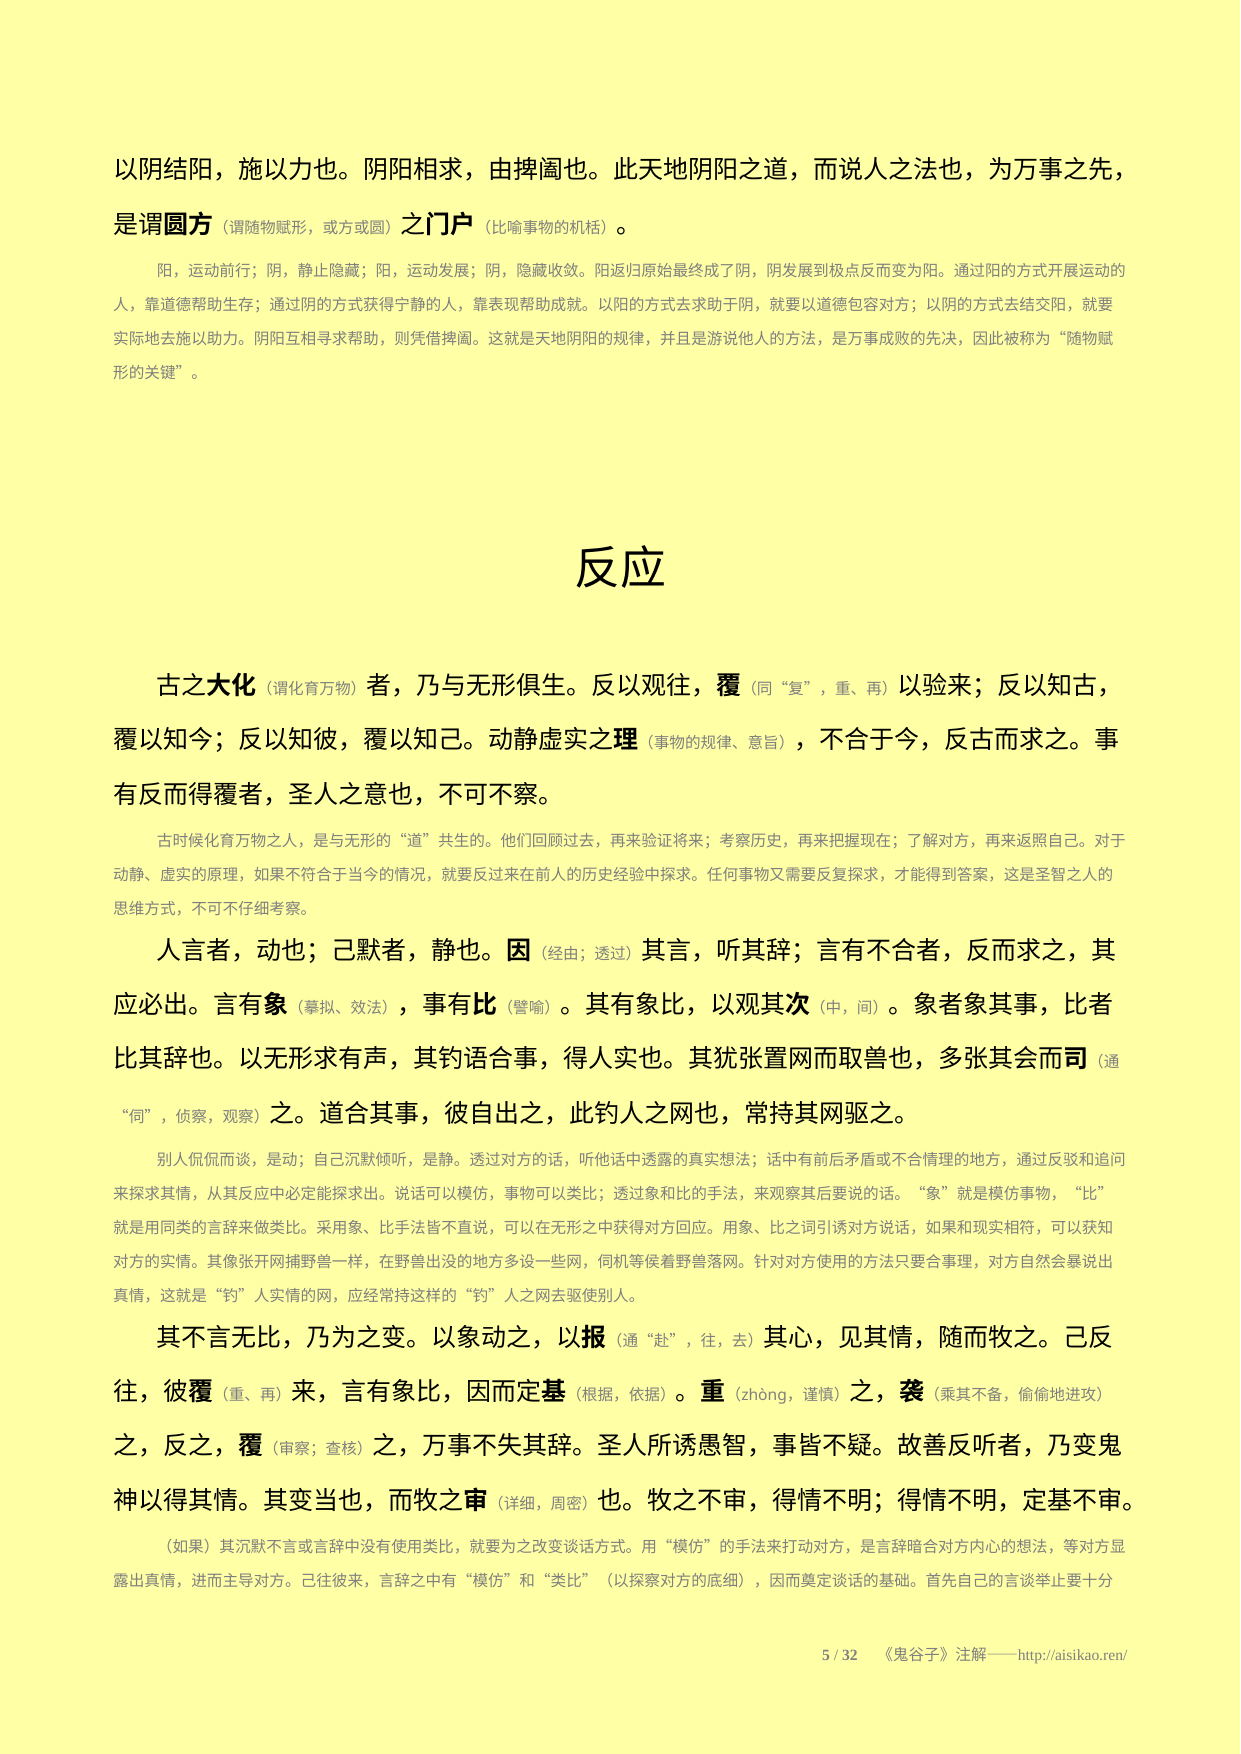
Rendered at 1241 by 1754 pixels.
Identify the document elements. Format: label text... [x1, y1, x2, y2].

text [113, 1534, 1127, 1591]
text 人言者，动也；己默者，静也。因（经由；透过）其言，听其辞；言有不合者，反而求之，其应必出。言有象（摹拟、效法），事有比（譬喻）。其有象比，以观其次（中，间）。象者象其事，比者比其辞也。以无形求有声，其钓语合事，得人实也。其犹张置网而取兽也，多张其会而司（通“伺”，侦察，观察）之。道合其事，彼自出之，此钓人之网也，常持其网驱之。 [113, 930, 1127, 1129]
text 其不言无比，乃为之变。以象动之，以报（通“赴”，往，去）其心，见其情，随而牧之。己反往，彼覆（重、再）来，言有象比，因而定基（根据，依据）。重（zhòng，谨慎）之，袭（乘其不备，偷偷地进攻）之，反之，覆（审察；查核）之，万事不失其辞。圣人所诱愚智，事皆不疑。故善反听者，乃变鬼神以得其情。其变当也，而牧之审（详细，周密）也。牧之不审，得情不明；得情不明，定基不审。 [113, 1317, 1127, 1516]
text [113, 150, 1127, 241]
text 古之大化（谓化育万物）者，乃与无形俱生。反以观往，覆（同“复”，重、再）以验来；反以知古，覆以知今；反以知彼，覆以知己。动静虚实之理（事物的规律、意旨），不合于今，反古而求之。事有反而得覆者，圣人之意也，不可不察。 [113, 666, 1127, 811]
text 反应 [113, 532, 1127, 598]
text 古时候化育万物之人，是与无形的“道”共生的。他们回顾过去，再来验证将来；考察历史，再来把握现在；了解对方，再来返照自己。对于动静、虚实的原理，如果不符合于当今的情况，就要反过来在前人的历史经验中探求。任何事物又需要反复探求，才能得到答案，这是圣智之人的思维方式，不可不仔细考察。 [113, 829, 1127, 919]
text 别人侃侃而谈，是动；自己沉默倾听，是静。透过对方的话，听他话中透露的真实想法；话中有前后矛盾或不合情理的地方，通过反驳和追问来探求其情，从其反应中必定能探求出。说话可以模仿，事物可以类比；透过象和比的手法，来观察其后要说的话。“象”就是模仿事物，“比”就是用同类的言辞来做类比。采用象、比手法皆不直说，可以在无形之中获得对方回应。用象、比之词引诱对方说话，如果和现实相符，可以获知对方的实情。其像张开网捕野兽一样，在野兽出没的地方多设一些网，伺机等侯着野兽落网。针对对方使用的方法只要合事理，对方自然会暴说出真情，这就是“钓”人实情的网，应经常持这样的“钓”人之网去驱使别人。 [113, 1148, 1127, 1306]
text 阳，运动前行；阴，静止隐藏；阳，运动发展；阴，隐藏收敛。阳返归原始最终成了阴，阴发展到极点反而变为阳。通过阳的方式开展运动的人，靠道德帮助生存；通过阴的方式获得宁静的人，靠表现帮助成就。以阳的方式去求助于阴，就要以道德包容对方；以阴的方式去结交阳，就要实际地去施以助力。阴阳互相寻求帮助，则凭借捭阖。这就是天地阴阳的规律，并且是游说他人的方法，是万事成败的先决，因此被称为“随物赋形的关键”。 [113, 259, 1127, 383]
